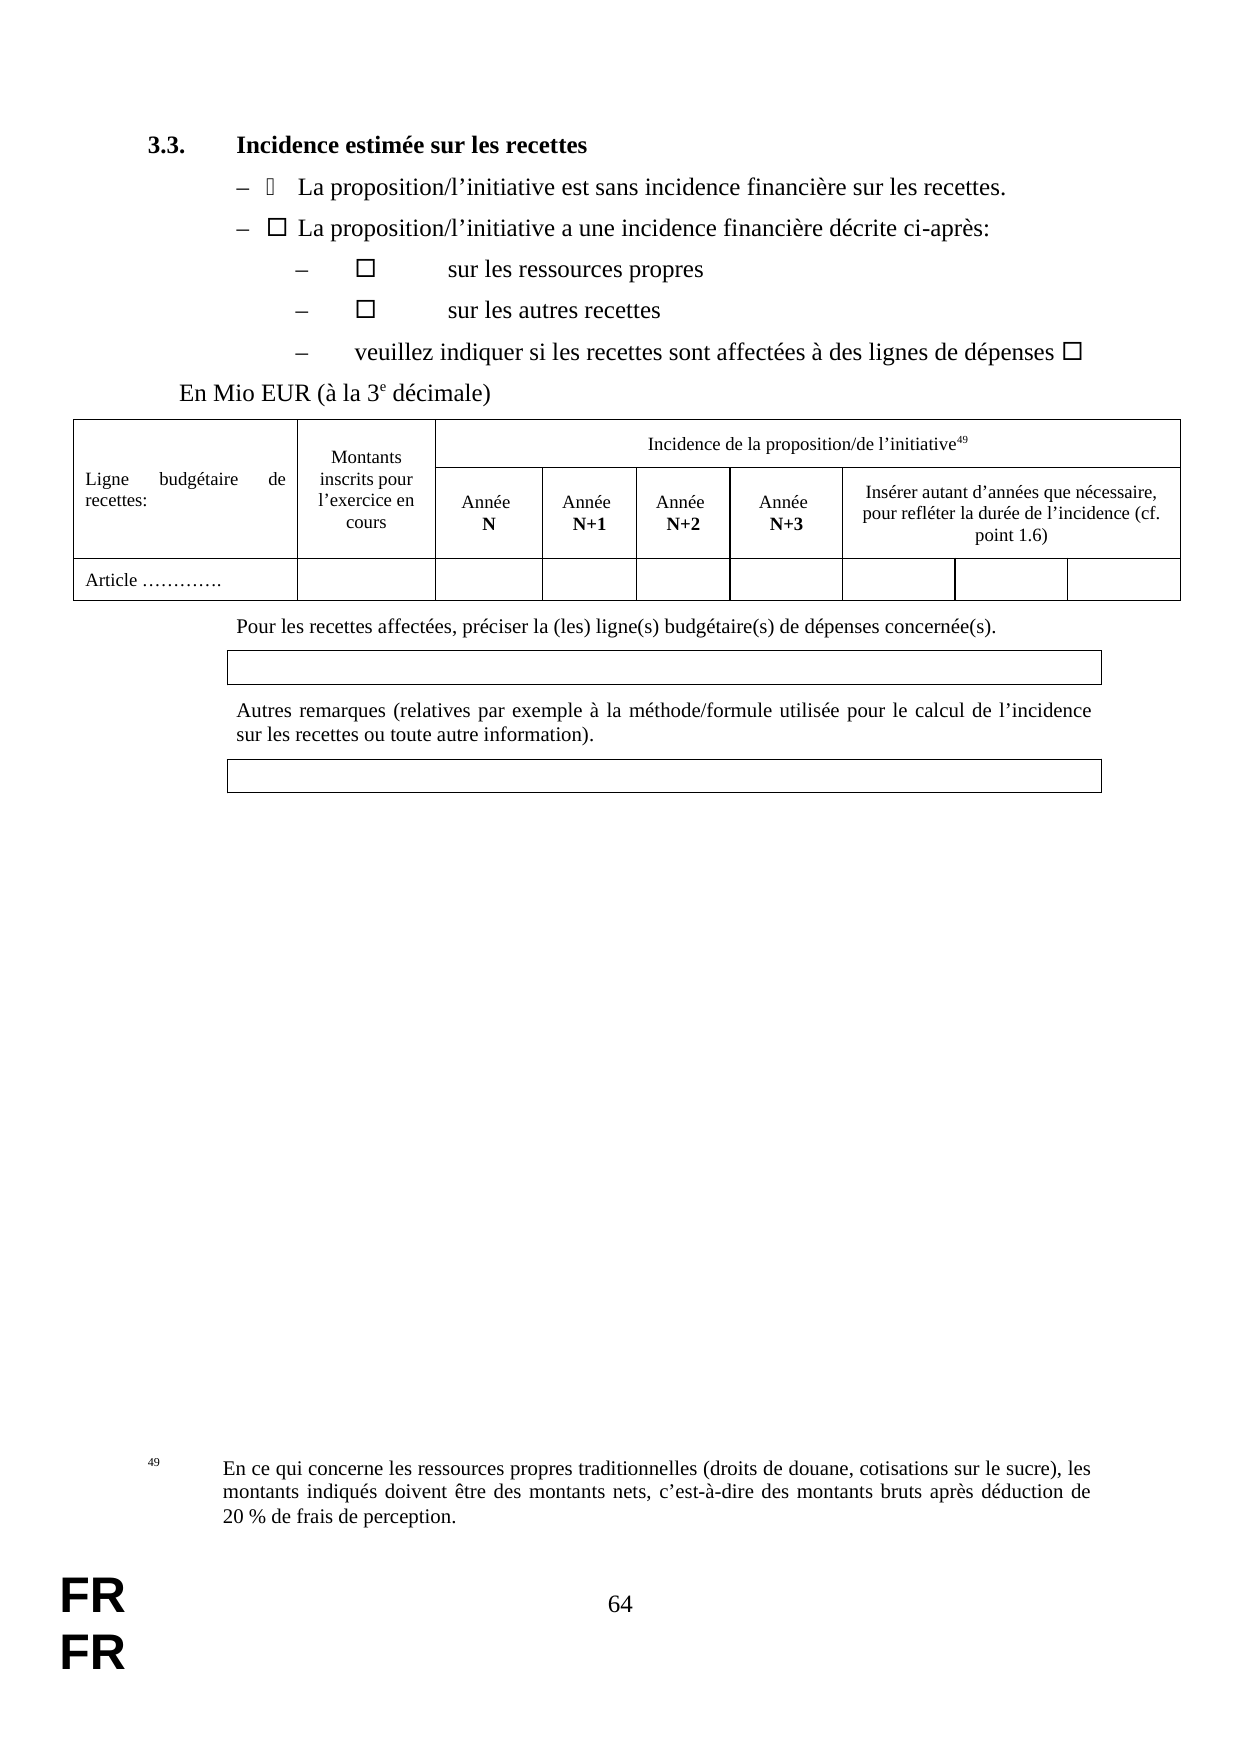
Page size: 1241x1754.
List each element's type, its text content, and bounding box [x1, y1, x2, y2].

table_cell Année N [436, 468, 542, 558]
text veuillez indiquer si les recettes sont affectées à des lignes de dépenses [295, 337, 1092, 366]
list sur les ressources propres [295, 254, 1092, 283]
table_cell [956, 559, 1067, 600]
table_cell [637, 559, 729, 600]
table_header Montants inscrits pour l’exercice en cours [298, 420, 435, 558]
list La proposition/l’initiative a une incidence financière décrite ci‑après: [236, 213, 1092, 242]
table_cell [436, 559, 542, 600]
table_cell Article …………. [74, 559, 297, 600]
text sur les autres recettes [295, 296, 1092, 324]
text En Mio EUR (à la 3e décimale) [148, 378, 1092, 407]
table_header Ligne budgétaire de recettes: [74, 420, 297, 558]
table_cell [543, 559, 636, 600]
table_cell Année N+3 [731, 468, 842, 558]
table_cell [843, 559, 954, 600]
text Autres remarques (relatives par exemple à la méthode/formule utilisée pour le calcul de l’incidence sur les recettes ou toute autre information). [236, 698, 1092, 746]
table_cell [1068, 559, 1180, 600]
list La proposition/l’initiative est sans incidence financière sur les recettes. [236, 172, 1092, 201]
table_cell Insérer autant d’années que nécessaire, pour refléter la durée de l’incidence (cf. point 1.6) [843, 468, 1180, 558]
table_cell [731, 559, 842, 600]
table_cell Année N+1 [543, 468, 636, 558]
subtitle 3.3. Incidence estimée sur les recettes [148, 131, 1092, 159]
table_header Incidence de la proposition/de l’initiative [436, 420, 1180, 467]
text Pour les recettes affectées, préciser la (les) ligne(s) budgétaire(s) de dépenses concernée(s). [236, 614, 1092, 638]
table_cell [298, 559, 435, 600]
table_cell Année N+2 [637, 468, 729, 558]
